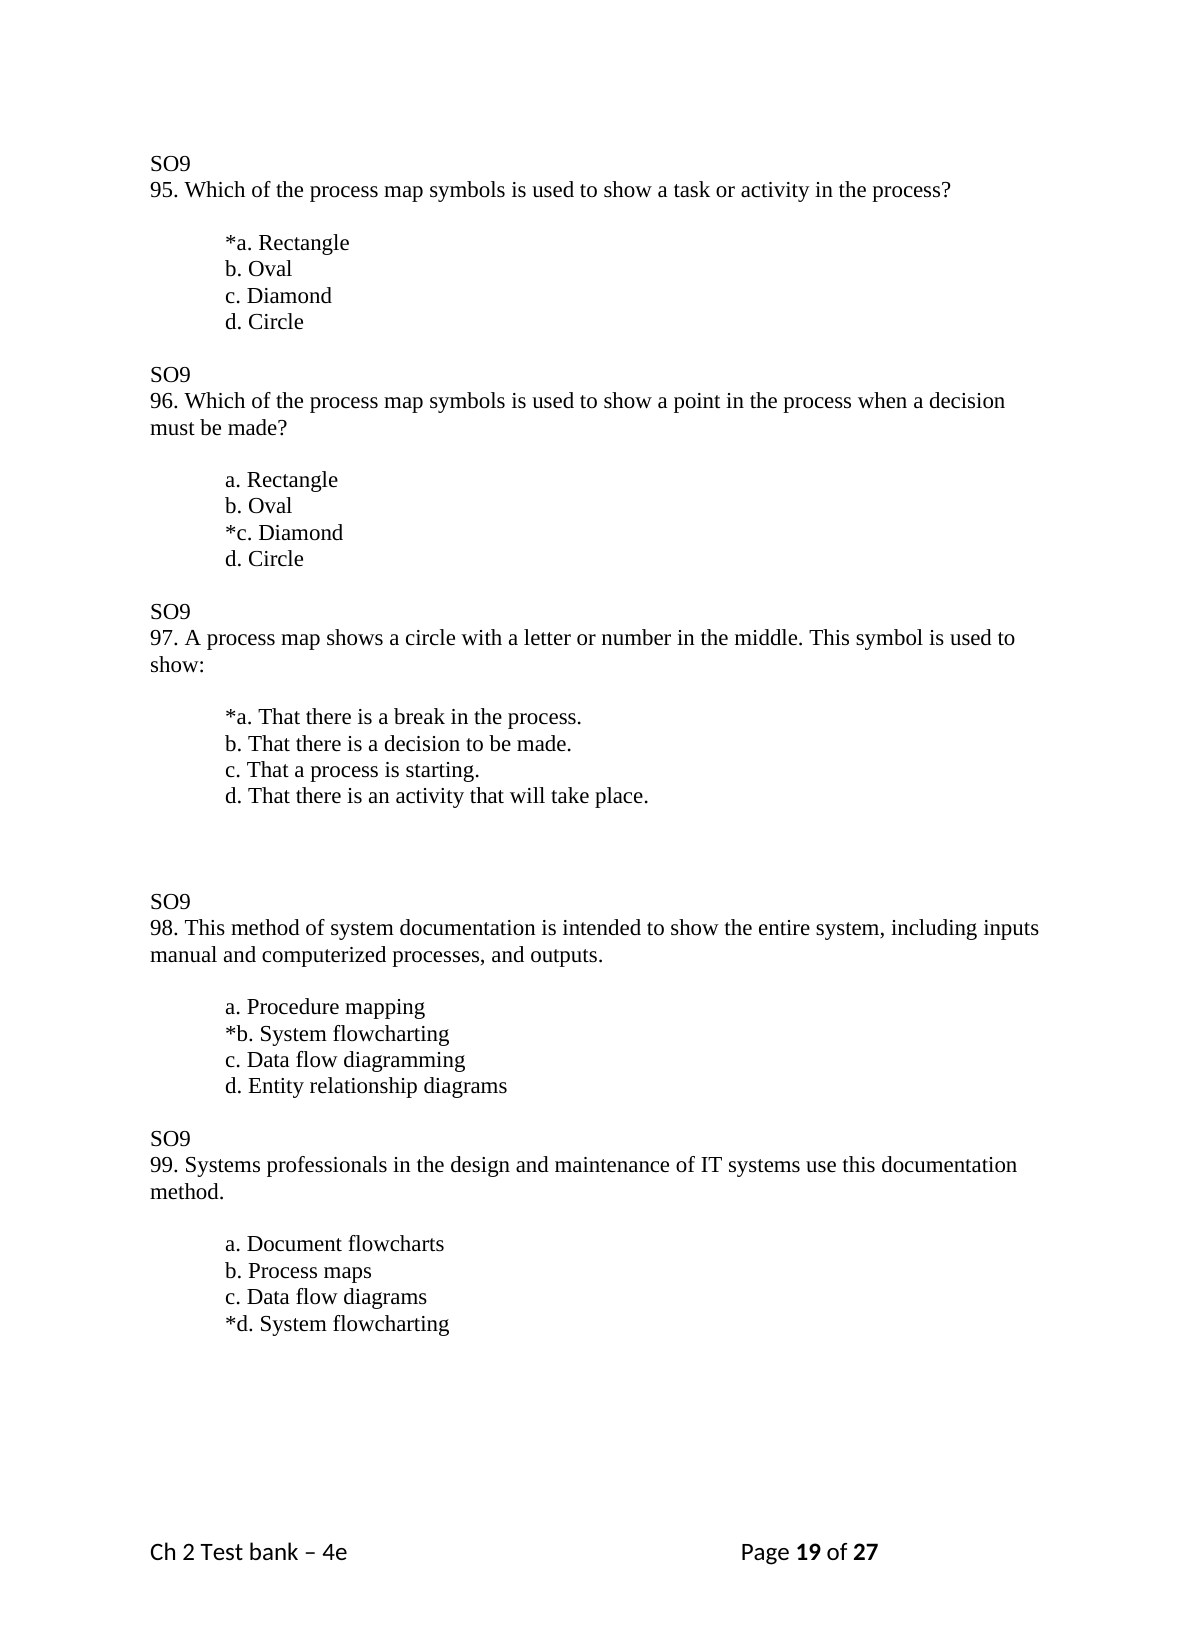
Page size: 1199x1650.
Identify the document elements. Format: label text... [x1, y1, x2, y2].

text a. Procedure mapping [225, 993, 1049, 1020]
text *d. System flowcharting [225, 1309, 1049, 1336]
text SO9 [150, 1125, 1049, 1151]
text b. Oval [225, 255, 1049, 282]
text 95. Which of the process map symbols is used to show a task or activity in the process? [150, 176, 1049, 203]
text c. That a process is starting. [225, 756, 1049, 782]
text 99. Systems professionals in the design and maintenance of IT systems use this documentation method. [150, 1151, 1049, 1204]
text SO9 [150, 150, 1049, 176]
text 98. This method of system documentation is intended to show the entire system, including inputs manual and computerized processes, and outputs. [150, 914, 1049, 967]
text d. Entity relationship diagrams [225, 1072, 1049, 1099]
text c. Data flow diagramming [225, 1046, 1049, 1072]
text a. Rectangle [225, 466, 1049, 493]
text d. Circle [225, 545, 1049, 572]
text *b. System flowcharting [225, 1020, 1049, 1046]
text *c. Diamond [225, 519, 1049, 545]
text b. Process maps [225, 1257, 1049, 1283]
text a. Document flowcharts [225, 1231, 1049, 1257]
text d. Circle [225, 308, 1049, 334]
text *a. Rectangle [225, 229, 1049, 255]
text SO9 [150, 888, 1049, 914]
text *a. That there is a break in the process. [225, 703, 1049, 730]
text SO9 [150, 598, 1049, 624]
text SO9 [150, 361, 1049, 387]
text c. Data flow diagrams [225, 1283, 1049, 1309]
text 96. Which of the process map symbols is used to show a point in the process when a decision must be made? [150, 387, 1049, 440]
text d. That there is an activity that will take place. [225, 782, 1049, 809]
text b. That there is a decision to be made. [225, 730, 1049, 756]
text 97. A process map shows a circle with a letter or number in the middle. This symbol is used to show: [150, 624, 1049, 677]
text b. Oval [225, 493, 1049, 519]
text c. Diamond [225, 282, 1049, 308]
